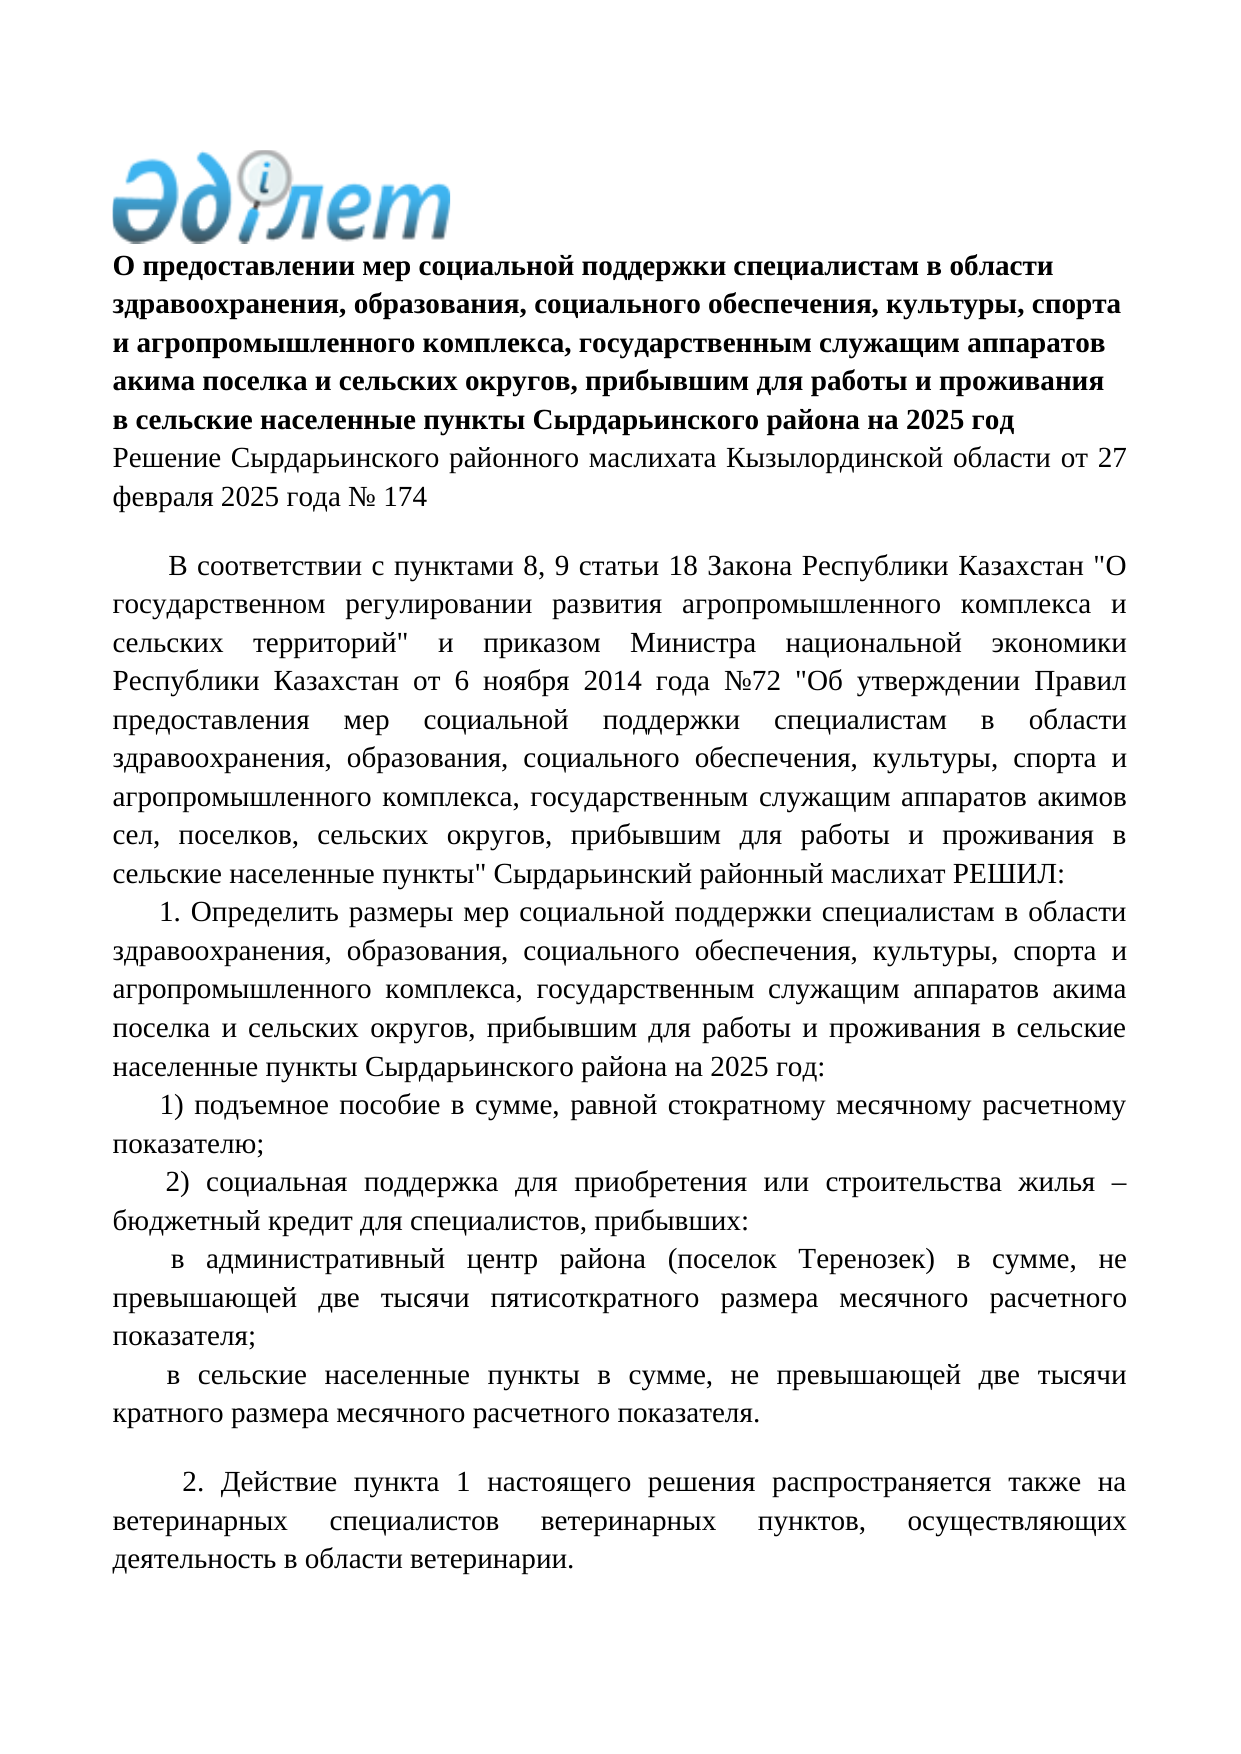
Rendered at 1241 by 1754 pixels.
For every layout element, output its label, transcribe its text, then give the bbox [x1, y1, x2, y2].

text в сельские населенные пункты в сумме, не превышающей две тысячи кратного размера месячного расчетного показателя. [112, 1357, 1128, 1429]
text 2) социальная поддержка для приобретения или строительства жилья – бюджетный кредит для специалистов, прибывших: [112, 1164, 1128, 1236]
text 1. Определить размеры мер социальной поддержки специалистам в области здравоохранения, образования, социального обеспечения, культуры, спорта и агропромышленного комплекса, государственным служащим аппаратов акима поселка и сельских округов, прибывшим для работы и проживания в сельские населенные пункты Сырдарьинского района на 2025 год: [112, 894, 1128, 1082]
text Решение Сырдарьинского районного маслихата Кызылординской области от 27 февраля 2025 года № 174 [112, 440, 1128, 512]
text в административный центр района (поселок Теренозек) в сумме, не превышающей две тысячи пятисоткратного размера месячного расчетного показателя; [112, 1241, 1128, 1352]
picture [112, 150, 451, 244]
text О предоставлении мер социальной поддержки специалистам в области здравоохранения, образования, социального обеспечения, культуры, спорта и агропромышленного комплекса, государственным служащим аппаратов акима поселка и сельских округов, прибывшим для работы и проживания в сельские населенные пункты Сырдарьинского района на 2025 год [112, 248, 1128, 435]
text 2. Действие пункта 1 настоящего решения распространяется также на ветеринарных специалистов ветеринарных пунктов, осуществляющих деятельность в области ветеринарии. [112, 1464, 1128, 1575]
text В соответствии с пунктами 8, 9 статьи 18 Закона Республики Казахстан "О государственном регулировании развития агропромышленного комплекса и сельских территорий" и приказом Министра национальной экономики Республики Казахстан от 6 ноября 2014 года №72 "Об утверждении Правил предоставления мер социальной поддержки специалистам в области здравоохранения, образования, социального обеспечения, культуры, спорта и агропромышленного комплекса, государственным служащим аппаратов акимов сел, поселков, сельских округов, прибывшим для работы и проживания в сельские населенные пункты" Сырдарьинский районный маслихат РЕШИЛ: [112, 548, 1128, 889]
text 1) подъемное пособие в сумме, равной стократному месячному расчетному показателю; [112, 1087, 1128, 1159]
